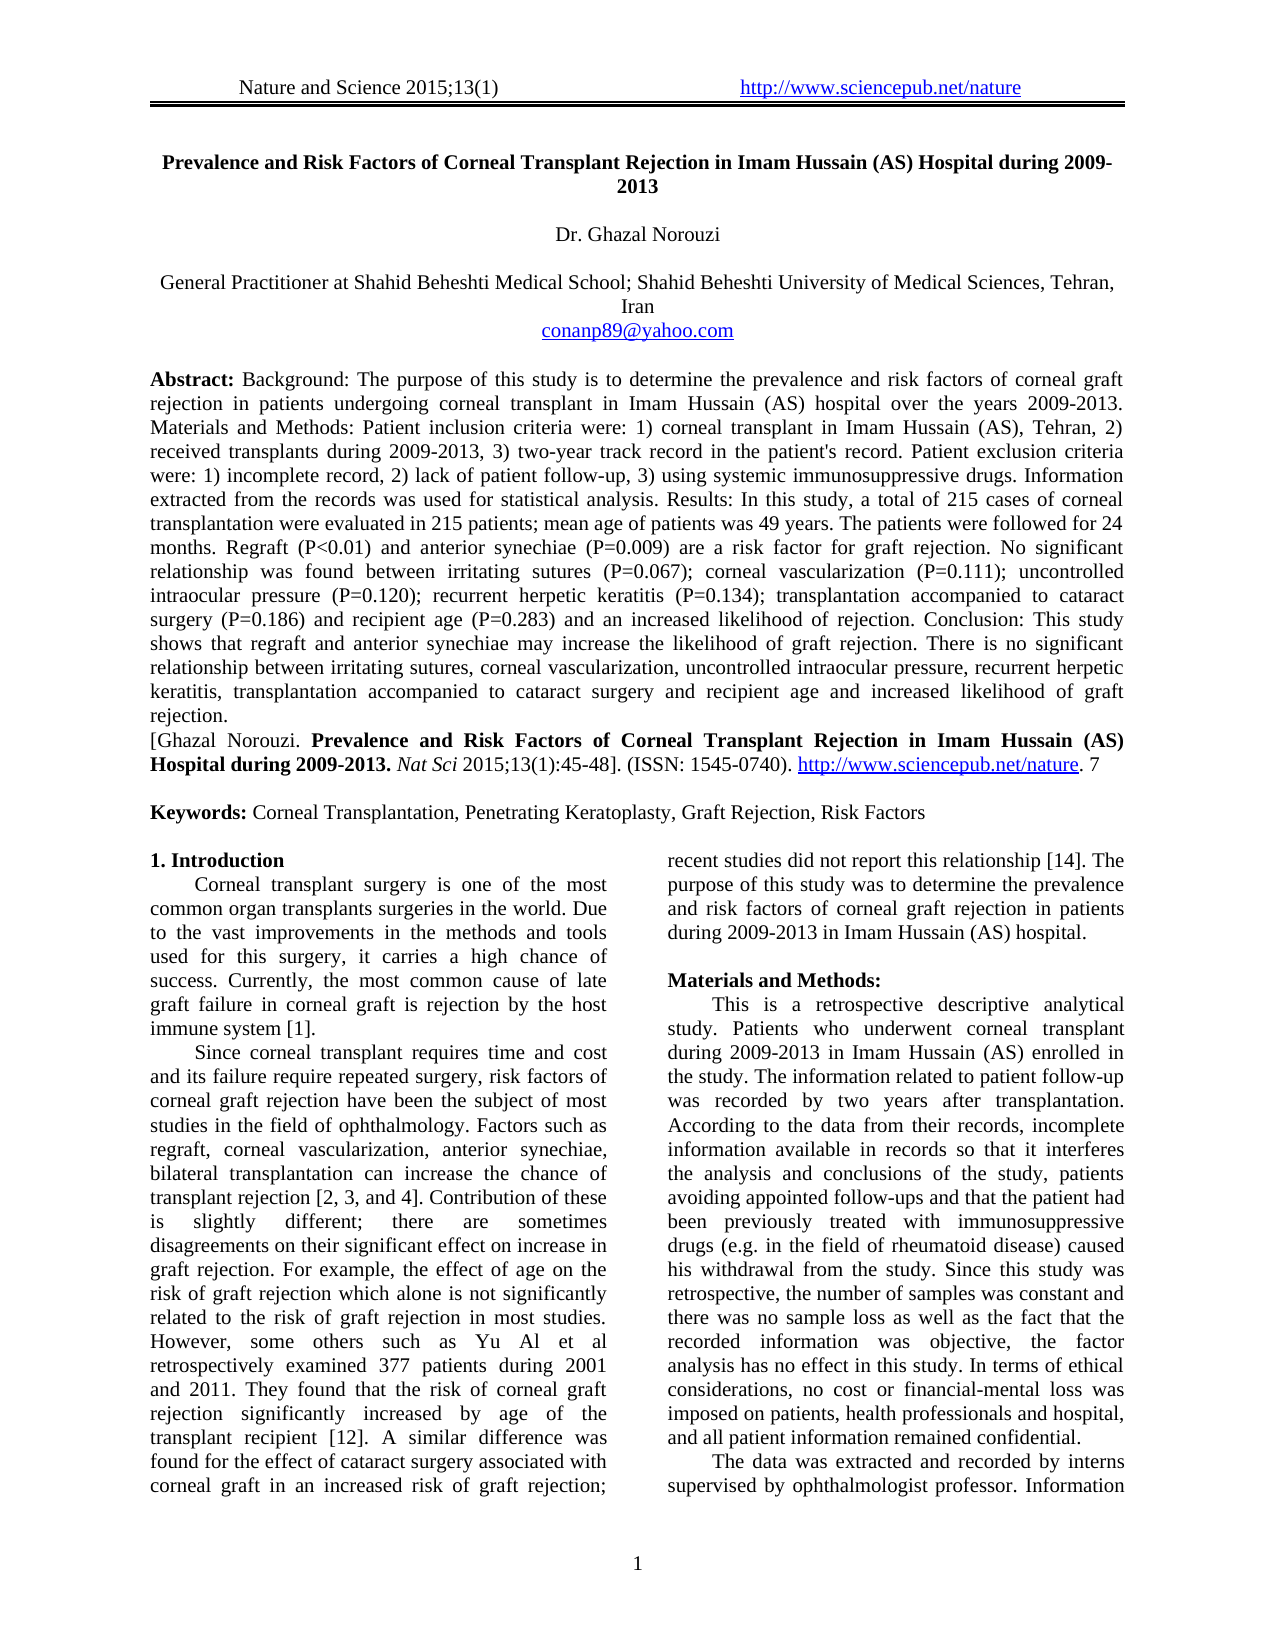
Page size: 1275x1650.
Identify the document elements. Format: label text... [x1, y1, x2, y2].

text Keywords: Corneal Transplantation, Penetrating Keratoplasty, Graft Rejection, Risk Factors [150, 800, 1125, 824]
subtitle Materials and Methods: [667, 968, 1125, 992]
text Abstract: Background: The purpose of this study is to determine the prevalence and risk factors of corneal graft rejection in patients undergoing corneal transplant in Imam Hussain (AS) hospital over the years 2009-2013. Materials and Methods: Patient inclusion criteria were: 1) corneal transplant in Imam Hussain (AS), Tehran, 2) received transplants during 2009-2013, 3) two-year track record in the patient's record. Patient exclusion criteria were: 1) incomplete record, 2) lack of patient follow-up, 3) using systemic immunosuppressive drugs. Information extracted from the records was used for statistical analysis. Results: In this study, a total of 215 cases of corneal transplantation were evaluated in 215 patients; mean age of patients was 49 years. The patients were followed for 24 months. Regraft (P<0.01) and anterior synechiae (P=0.009) are a risk factor for graft rejection. No significant relationship was found between irritating sutures (P=0.067); corneal vascularization (P=0.111); uncontrolled intraocular pressure (P=0.120); recurrent herpetic keratitis (P=0.134); transplantation accompanied to cataract surgery (P=0.186) and recipient age (P=0.283) and an increased likelihood of rejection. Conclusion: This study shows that regraft and anterior synechiae may increase the likelihood of graft rejection. There is no significant relationship between irritating sutures, corneal vascularization, uncontrolled intraocular pressure, recurrent herpetic keratitis, transplantation accompanied to cataract surgery and recipient age and increased likelihood of graft rejection. [150, 367, 1125, 727]
text Dr. Ghazal Norouzi [150, 222, 1125, 246]
text This is a retrospective descriptive analytical study. Patients who underwent corneal transplant during 2009-2013 in Imam Hussain (AS) enrolled in the study. The information related to patient follow-up was recorded by two years after transplantation. According to the data from their records, incomplete information available in records so that it interferes the analysis and conclusions of the study, patients avoiding appointed follow-ups and that the patient had been previously treated with immunosuppressive drugs (e.g. in the field of rheumatoid disease) caused his withdrawal from the study. Since this study was retrospective, the number of samples was constant and there was no sample loss as well as the fact that the recorded information was objective, the factor analysis has no effect in this study. In terms of ethical considerations, no cost or financial-mental loss was imposed on patients, health professionals and hospital, and all patient information remained confidential. [667, 992, 1125, 1449]
text General Practitioner at Shahid Beheshti Medical School; Shahid Beheshti University of Medical Sciences, Tehran, Iran [150, 270, 1125, 318]
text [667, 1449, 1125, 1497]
text 1. Introduction [150, 848, 607, 872]
text conanp89@yahoo.com [150, 318, 1125, 342]
text Since corneal transplant requires time and cost and its failure require repeated surgery, risk factors of corneal graft rejection have been the subject of most studies in the field of ophthalmology. Factors such as regraft, corneal vascularization, anterior synechiae, bilateral transplantation can increase the chance of transplant rejection [2, 3, and 4]. Contribution of these is slightly different; there are sometimes disagreements on their significant effect on increase in graft rejection. For example, the effect of age on the risk of graft rejection which alone is not significantly related to the risk of graft rejection in most studies. However, some others such as Yu Al et al retrospectively examined 377 patients during 2001 and 2011. They found that the risk of corneal graft rejection significantly increased by age of the transplant recipient [12]. A similar difference was found for the effect of cataract surgery associated with corneal graft in an increased risk of graft rejection; recent studies did not report this relationship [14]. The purpose of this study was to determine the prevalence and risk factors of corneal graft rejection in patients during 2009-2013 in Imam Hussain (AS) hospital. [150, 1040, 607, 1497]
text [Ghazal Norouzi. Prevalence and Risk Factors of Corneal Transplant Rejection in Imam Hussain (AS) Hospital during 2009-2013. Nat Sci 2015;13(1):45-48]. (ISSN: 1545-0740). http://www.sciencepub.net/nature. 7 [150, 727, 1125, 776]
text Corneal transplant surgery is one of the most common organ transplants surgeries in the world. Due to the vast improvements in the methods and tools used for this surgery, it carries a high chance of success. Currently, the most common cause of late graft failure in corneal graft is rejection by the host immune system [1]. [150, 872, 607, 1040]
text Prevalence and Risk Factors of Corneal Transplant Rejection in Imam Hussain (AS) Hospital during 2009-2013 [150, 150, 1125, 198]
